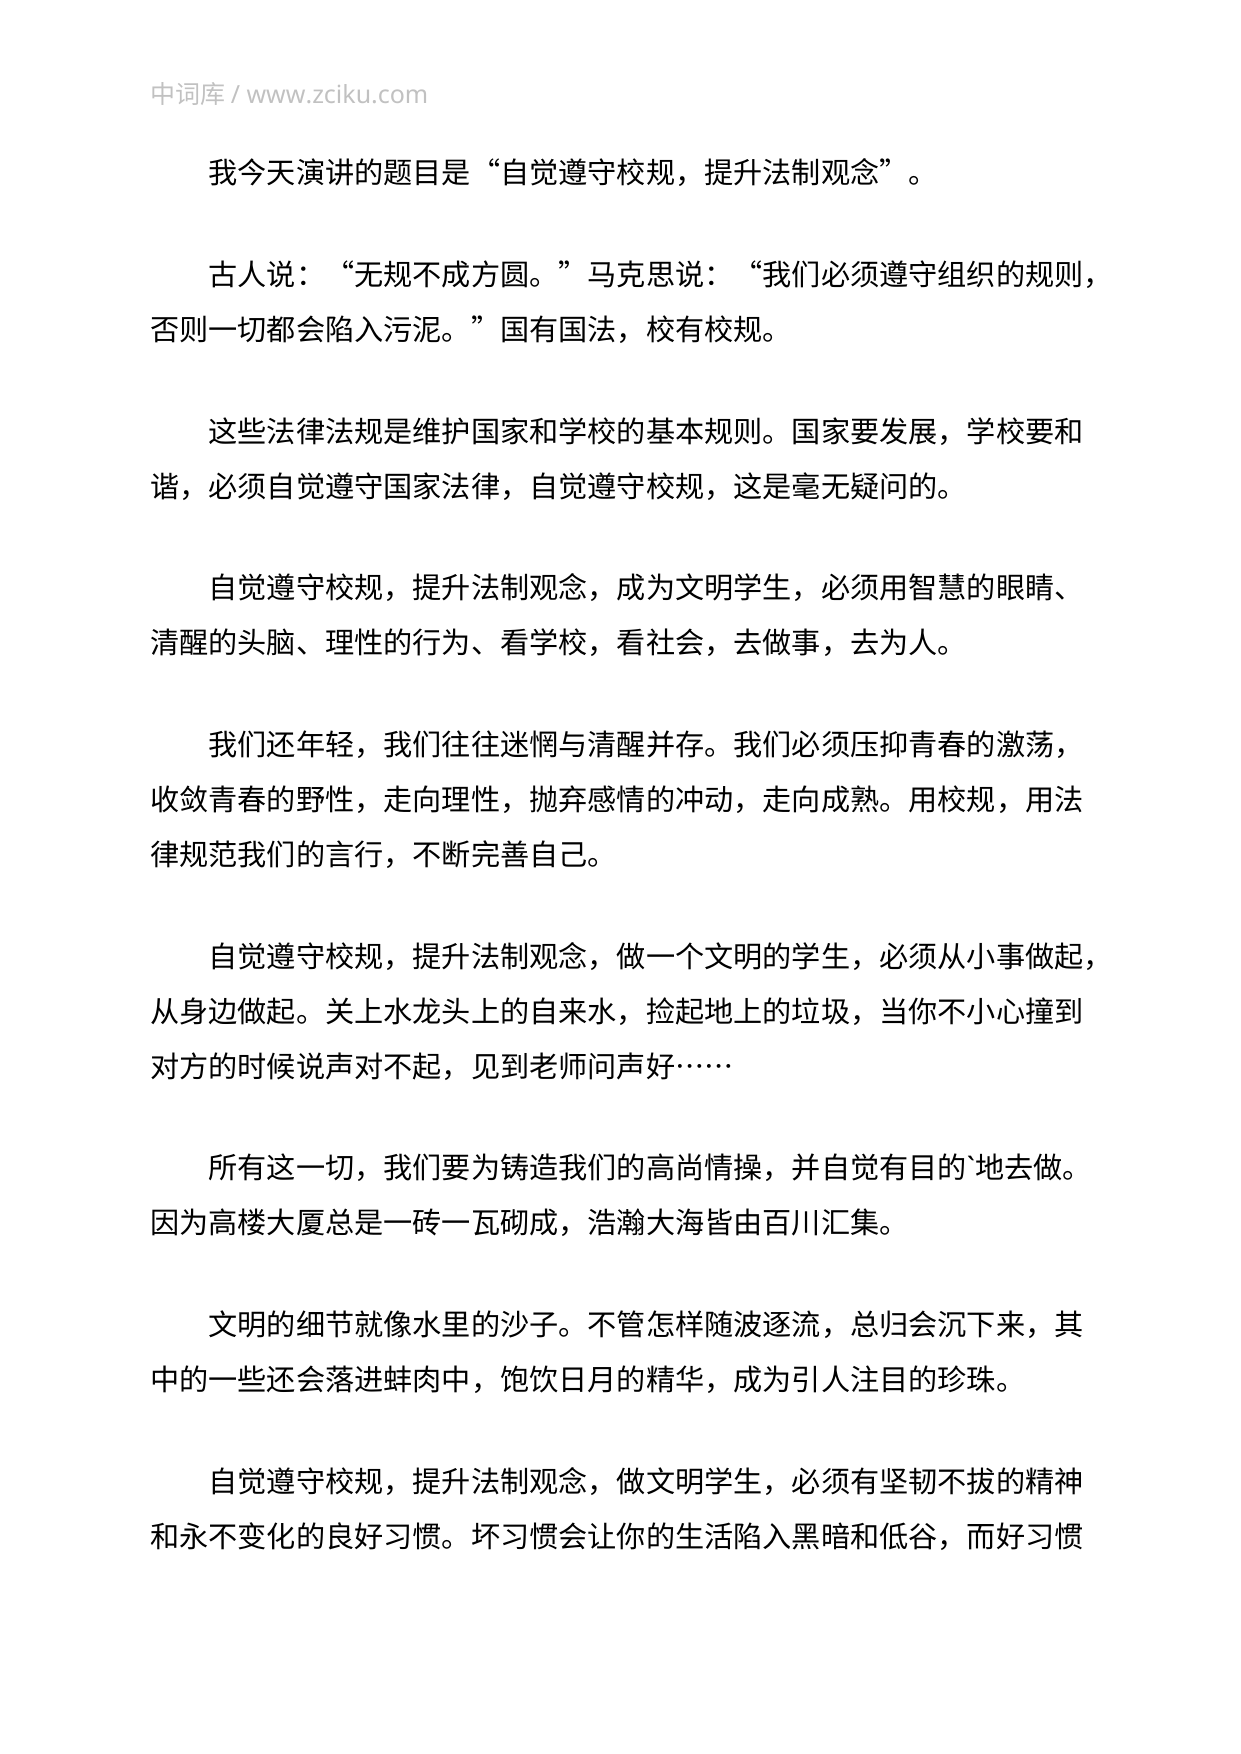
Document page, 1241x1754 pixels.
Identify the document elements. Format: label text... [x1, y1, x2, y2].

text 自觉遵守校规，提升法制观念，做一个文明的学生，必须从小事做起，从身边做起。关上水龙头上的自来水，捡起地上的垃圾，当你不小心撞到对方的时候说声对不起，见到老师问声好…… [150, 933, 1090, 1085]
text 我们还年轻，我们往往迷惘与清醒并存。我们必须压抑青春的激荡，收敛青春的野性，走向理性，抛弃感情的冲动，走向成熟。用校规，用法律规范我们的言行，不断完善自己。 [150, 722, 1090, 874]
text 自觉遵守校规，提升法制观念，成为文明学生，必须用智慧的眼睛、清醒的头脑、理性的行为、看学校，看社会，去做事，去为人。 [150, 565, 1090, 662]
text 我今天演讲的题目是“自觉遵守校规，提升法制观念”。 [150, 150, 1090, 192]
text 古人说：“无规不成方圆。”马克思说：“我们必须遵守组织的规则，否则一切都会陷入污泥。”国有国法，校有校规。 [150, 252, 1090, 349]
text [150, 1458, 1090, 1556]
text 所有这一切，我们要为铸造我们的高尚情操，并自觉有目的`地去做。因为高楼大厦总是一砖一瓦砌成，浩瀚大海皆由百川汇集。 [150, 1145, 1090, 1242]
text 文明的细节就像水里的沙子。不管怎样随波逐流，总归会沉下来，其中的一些还会落进蚌肉中，饱饮日月的精华，成为引人注目的珍珠。 [150, 1302, 1090, 1399]
text 这些法律法规是维护国家和学校的基本规则。国家要发展，学校要和谐，必须自觉遵守国家法律，自觉遵守校规，这是毫无疑问的。 [150, 408, 1090, 506]
